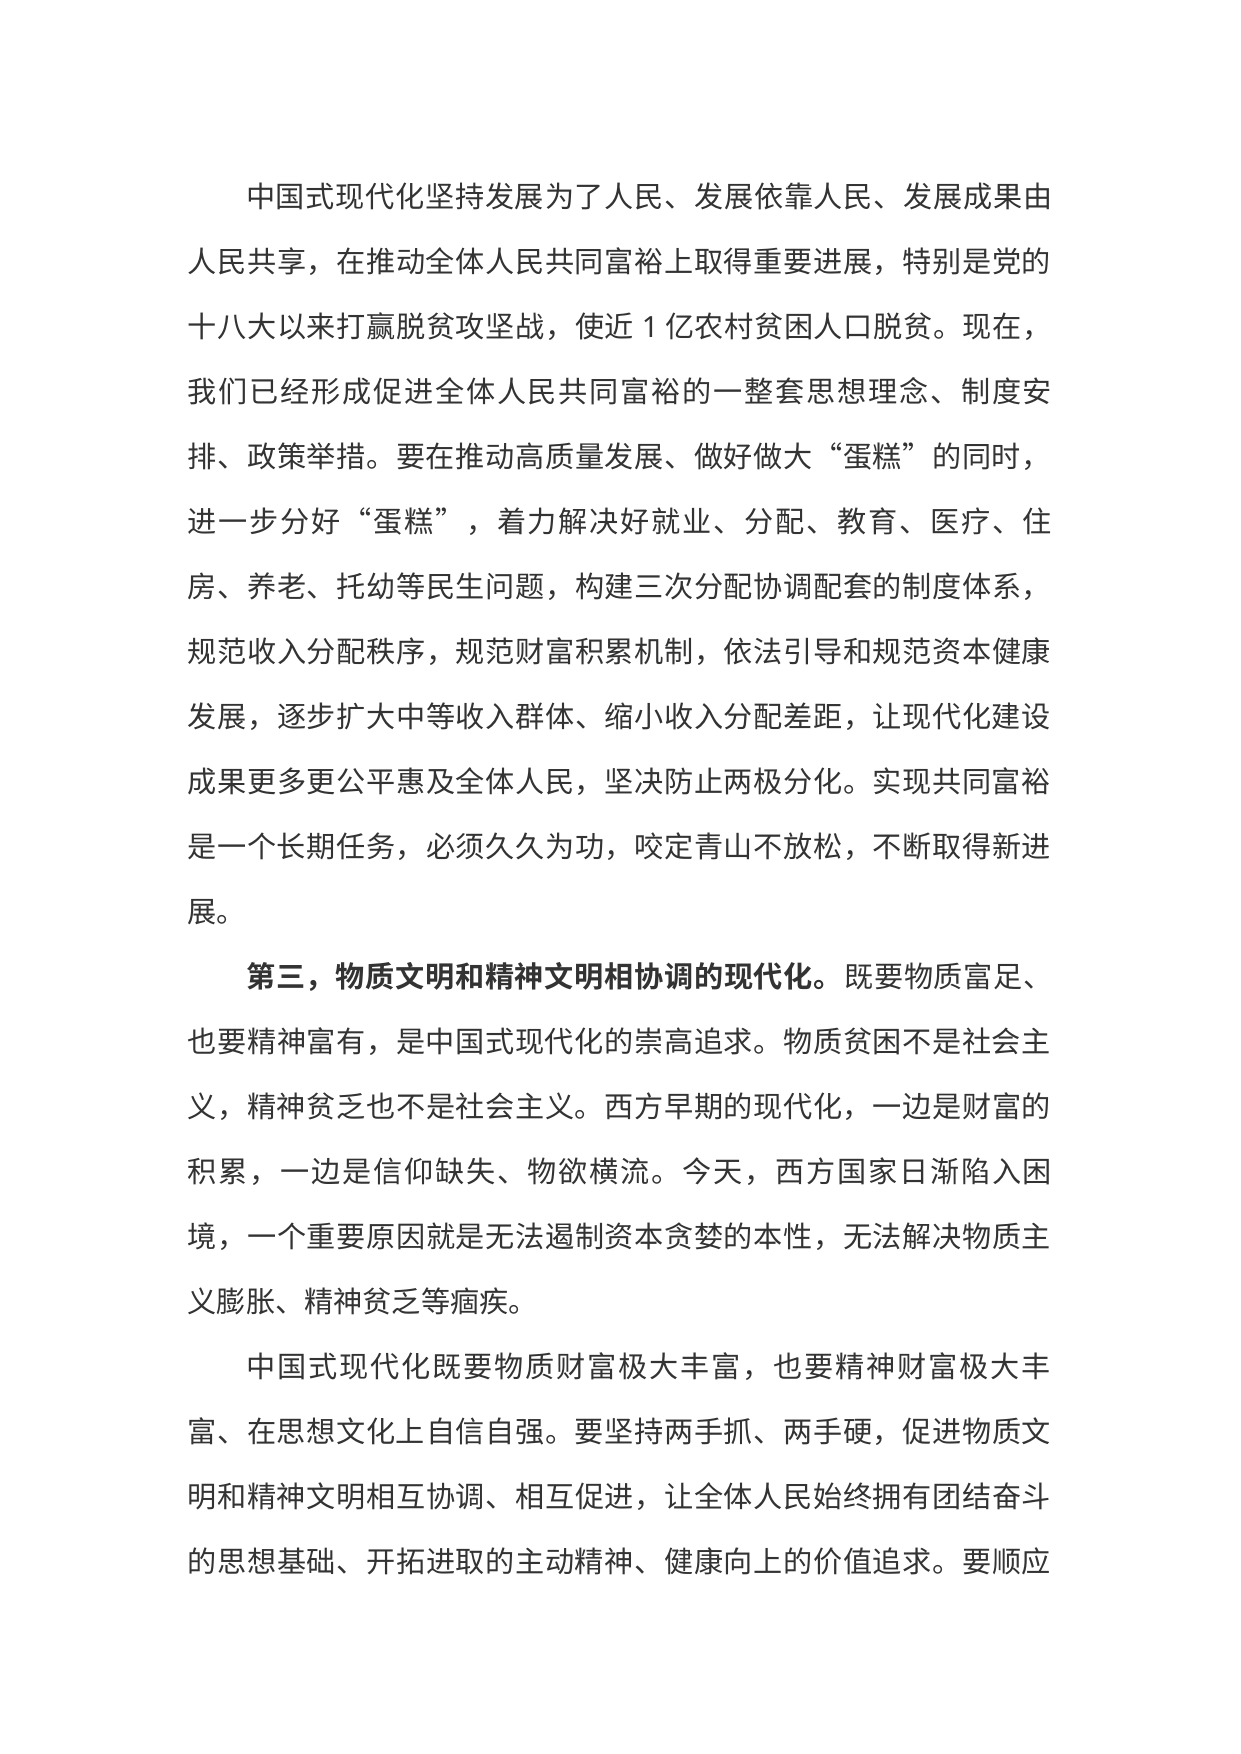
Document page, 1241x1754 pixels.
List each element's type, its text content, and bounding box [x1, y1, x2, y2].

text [187, 1332, 1053, 1592]
text 中国式现代化坚持发展为了人民、发展依靠人民、发展成果由人民共享，在推动全体人民共同富裕上取得重要进展，特别是党的十八大以来打赢脱贫攻坚战，使近1亿农村贫困人口脱贫。现在，我们已经形成促进全体人民共同富裕的一整套思想理念、制度安排、政策举措。要在推动高质量发展、做好做大“蛋糕”的同时，进一步分好“蛋糕”，着力解决好就业、分配、教育、医疗、住房、养老、托幼等民生问题，构建三次分配协调配套的制度体系，规范收入分配秩序，规范财富积累机制，依法引导和规范资本健康发展，逐步扩大中等收入群体、缩小收入分配差距，让现代化建设成果更多更公平惠及全体人民，坚决防止两极分化。实现共同富裕是一个长期任务，必须久久为功，咬定青山不放松，不断取得新进展。 [187, 162, 1053, 942]
text 第三，物质文明和精神文明相协调的现代化。既要物质富足、也要精神富有，是中国式现代化的崇高追求。物质贫困不是社会主义，精神贫乏也不是社会主义。西方早期的现代化，一边是财富的积累，一边是信仰缺失、物欲横流。今天，西方国家日渐陷入困境，一个重要原因就是无法遏制资本贪婪的本性，无法解决物质主义膨胀、精神贫乏等痼疾。 [187, 942, 1053, 1332]
